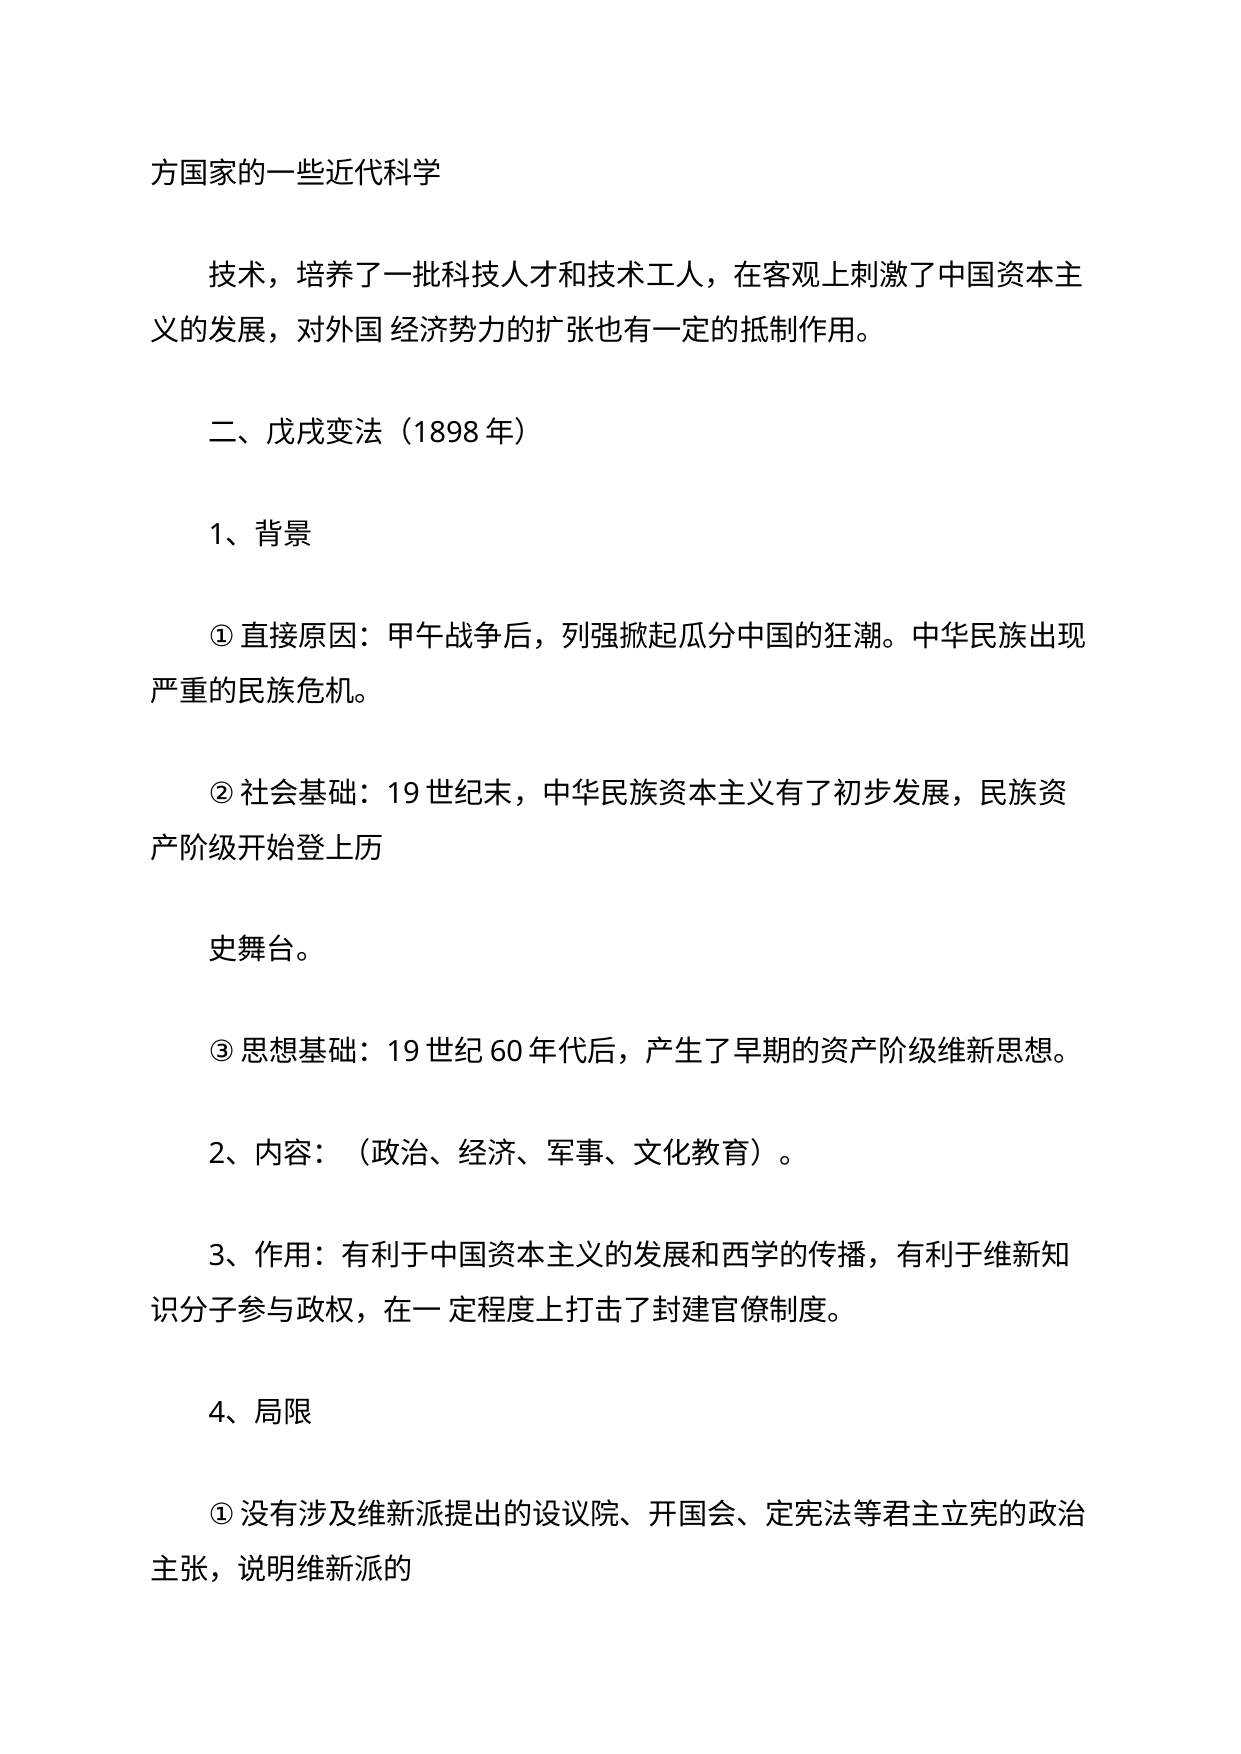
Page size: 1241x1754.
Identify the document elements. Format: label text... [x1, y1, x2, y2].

text 2、内容：（政治、经济、军事、文化教育）。 [150, 1130, 1090, 1172]
text 史舞台。 [150, 926, 1090, 968]
text ③思想基础：19世纪60年代后，产生了早期的资产阶级维新思想。 [150, 1028, 1090, 1070]
text ②社会基础：19世纪末，中华民族资本主义有了初步发展，民族资产阶级开始登上历 [150, 769, 1090, 866]
text 1、背景 [150, 510, 1090, 553]
text 技术，培养了一批科技人才和技术工人，在客观上刺激了中国资本主义的发展，对外国 经济势力的扩张也有一定的抵制作用。 [150, 252, 1090, 349]
text 3、作用：有利于中国资本主义的发展和西学的传播，有利于维新知识分子参与政权，在一 定程度上打击了封建官僚制度。 [150, 1232, 1090, 1329]
text ①直接原因：甲午战争后，列强掀起瓜分中国的狂潮。中华民族出现严重的民族危机。 [150, 612, 1090, 710]
text 4、局限 [150, 1388, 1090, 1431]
text 二、戊戌变法（1898年） [150, 408, 1090, 451]
text ①没有涉及维新派提出的设议院、开国会、定宪法等君主立宪的政治主张，说明维新派的 [150, 1490, 1090, 1588]
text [150, 150, 1090, 192]
